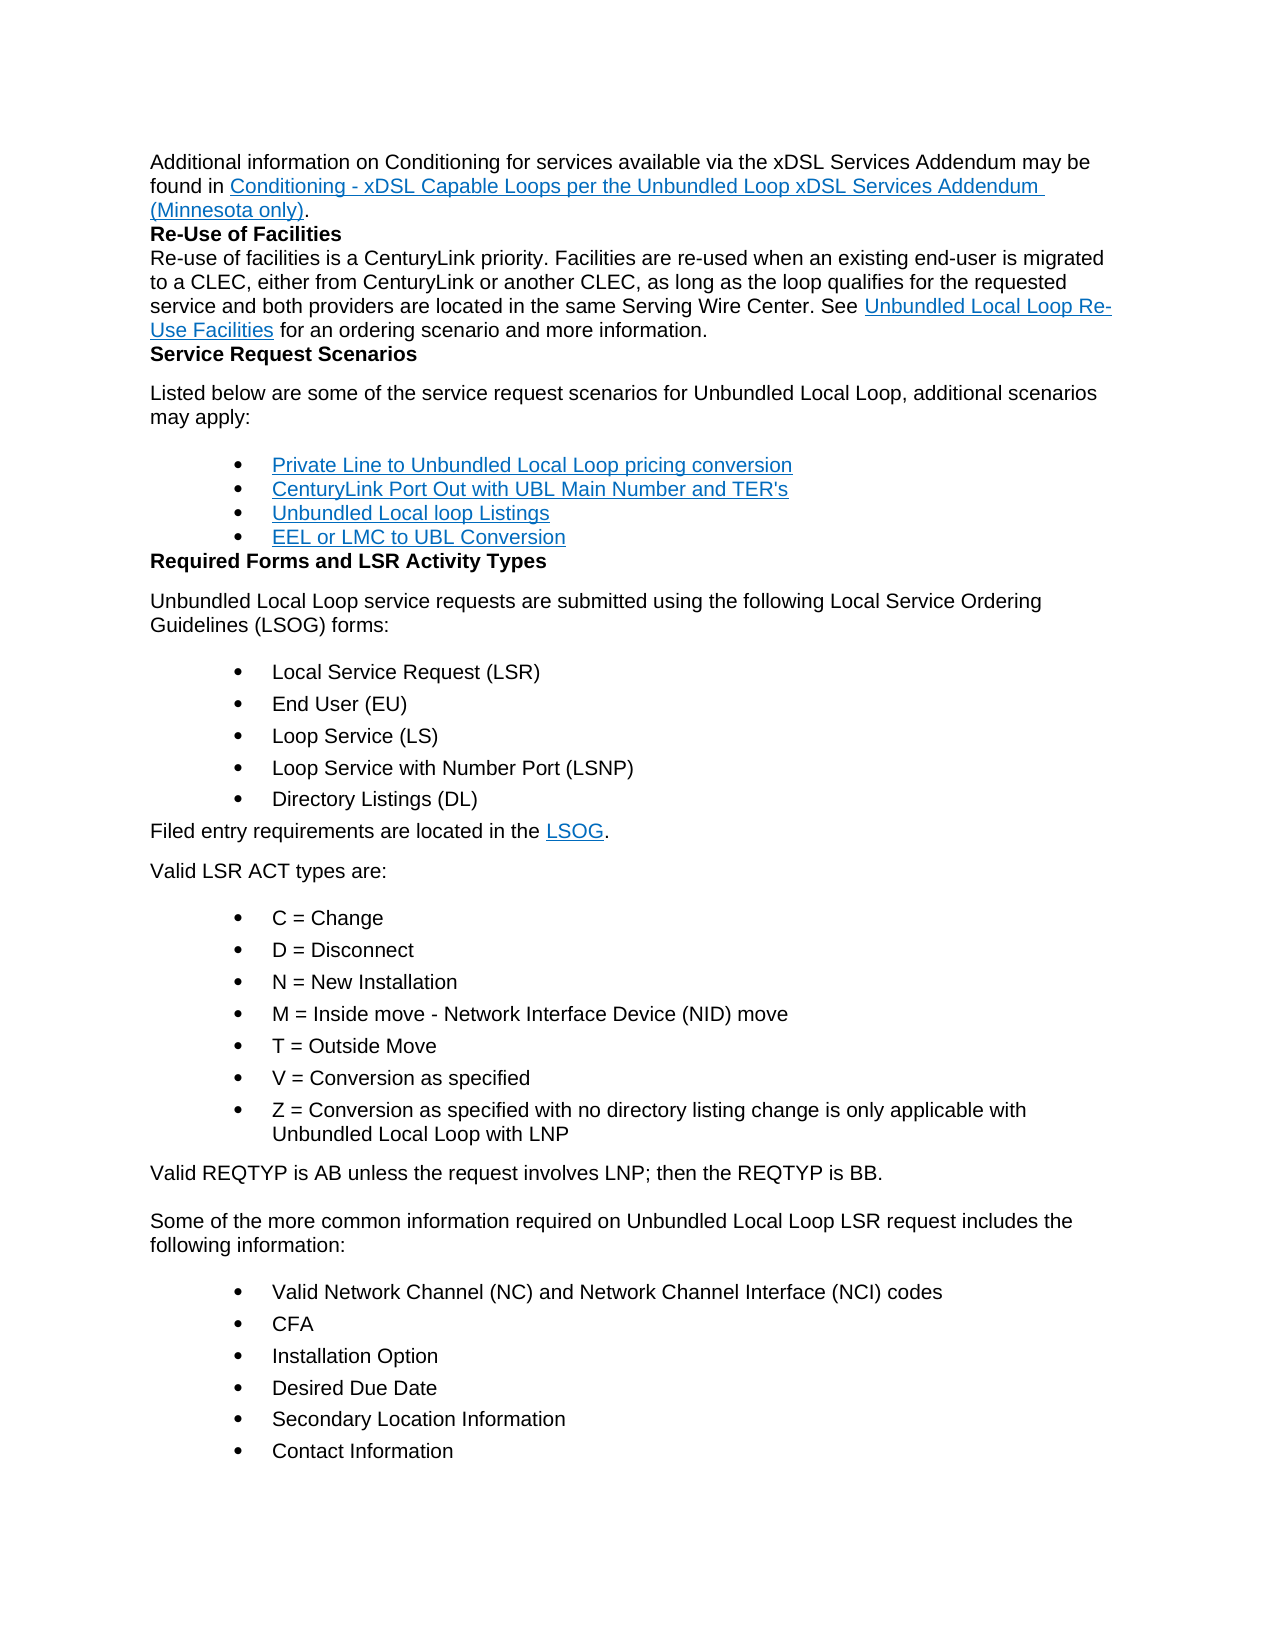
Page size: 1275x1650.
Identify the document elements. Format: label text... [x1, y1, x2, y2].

text Valid REQTYP is AB unless the request involves LNP; then the REQTYP is BB. [150, 1161, 1125, 1185]
text Service Request Scenarios [150, 342, 1125, 366]
list Installation Option [234, 1343, 1125, 1368]
text Required Forms and LSR Activity Types [150, 549, 1125, 573]
list Local Service Request (LSR) [234, 660, 1125, 684]
list Contact Information [234, 1439, 1125, 1463]
list Unbundled Local loop Listings [234, 501, 1125, 525]
list CFA [234, 1312, 1125, 1336]
list C = Change [234, 906, 1125, 930]
list Secondary Location Information [234, 1407, 1125, 1431]
list Z = Conversion as specified with no directory listing change is only applicable with Unbundled Local Loop with LNP [234, 1097, 1125, 1145]
list End User (EU) [234, 692, 1125, 716]
list Valid Network Channel (NC) and Network Channel Interface (NCI) codes [234, 1280, 1125, 1304]
text Re-Use of Facilities [150, 222, 1125, 246]
list D = Disconnect [234, 938, 1125, 962]
text Re-use of facilities is a CenturyLink priority. Facilities are re-used when an existing end-user is migrated to a CLEC, either from CenturyLink or another CLEC, as long as the loop qualifies for the requested service and both providers are located in the same Serving Wire Center. See Unbundled Local Loop Re-Use Facilities for an ordering scenario and more information. [150, 246, 1125, 342]
text Listed below are some of the service request scenarios for Unbundled Local Loop, additional scenarios may apply: [150, 381, 1125, 429]
list M = Inside move - Network Interface Device (NID) move [234, 1002, 1125, 1026]
list EEL or LMC to UBL Conversion [234, 525, 1125, 549]
list Directory Listings (DL) [234, 787, 1125, 811]
list Desired Due Date [234, 1375, 1125, 1399]
list T = Outside Move [234, 1034, 1125, 1058]
list Loop Service with Number Port (LSNP) [234, 755, 1125, 779]
text Valid LSR ACT types are: [150, 859, 1125, 883]
text Some of the more common information required on Unbundled Local Loop LSR request includes the following information: [150, 1208, 1125, 1256]
list Loop Service (LS) [234, 723, 1125, 748]
text Filed entry requirements are located in the LSOG. [150, 819, 1125, 843]
text Additional information on Conditioning for services available via the xDSL Services Addendum may be found in Conditioning - xDSL Capable Loops per the Unbundled Loop xDSL Services Addendum (Minnesota only). [310, 150, 1125, 222]
list N = New Installation [234, 970, 1125, 994]
list V = Conversion as specified [234, 1066, 1125, 1089]
text Unbundled Local Loop service requests are submitted using the following Local Service Ordering Guidelines (LSOG) forms: [150, 588, 1125, 636]
list CenturyLink Port Out with UBL Main Number and TER's [234, 477, 1125, 501]
list Private Line to Unbundled Local Loop pricing conversion [234, 453, 1125, 477]
